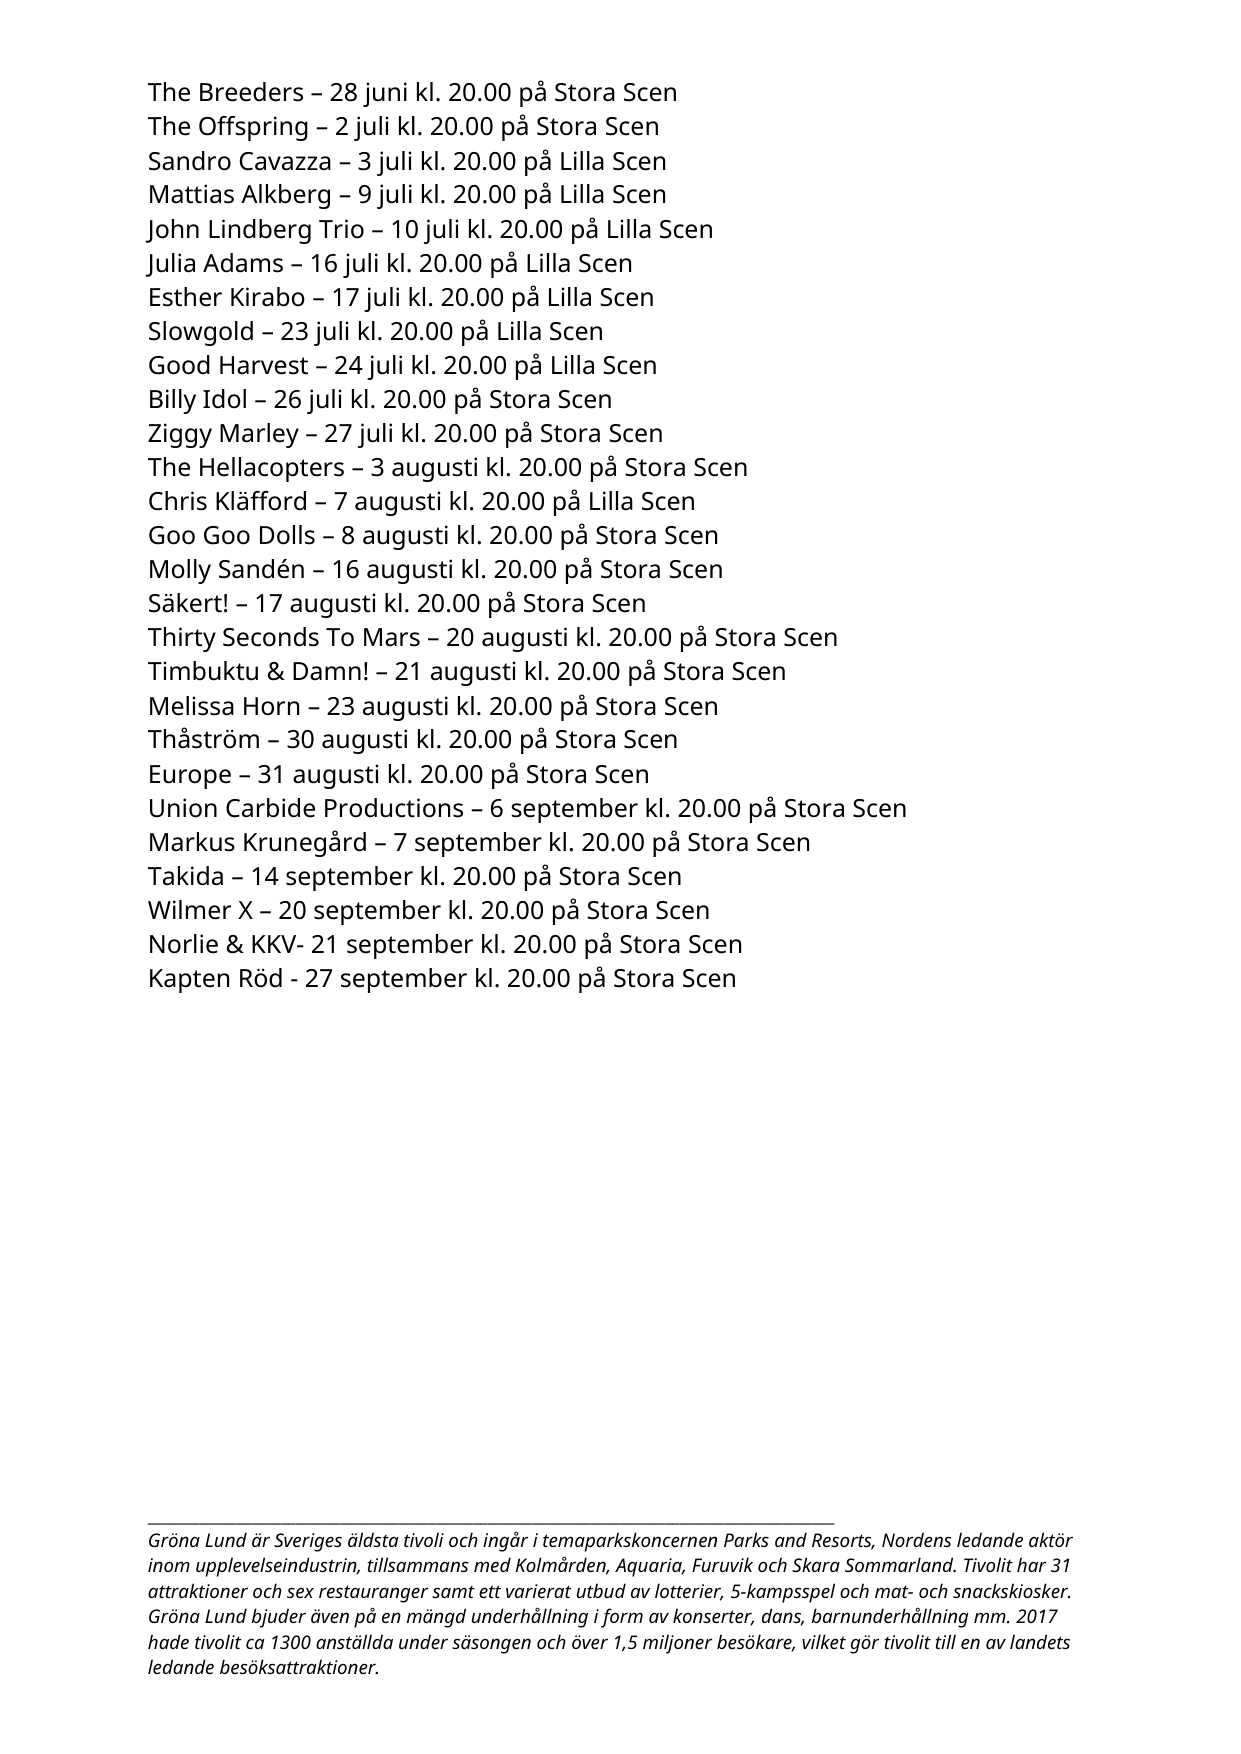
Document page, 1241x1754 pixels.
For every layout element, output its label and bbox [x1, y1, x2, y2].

text [148, 75, 1092, 995]
